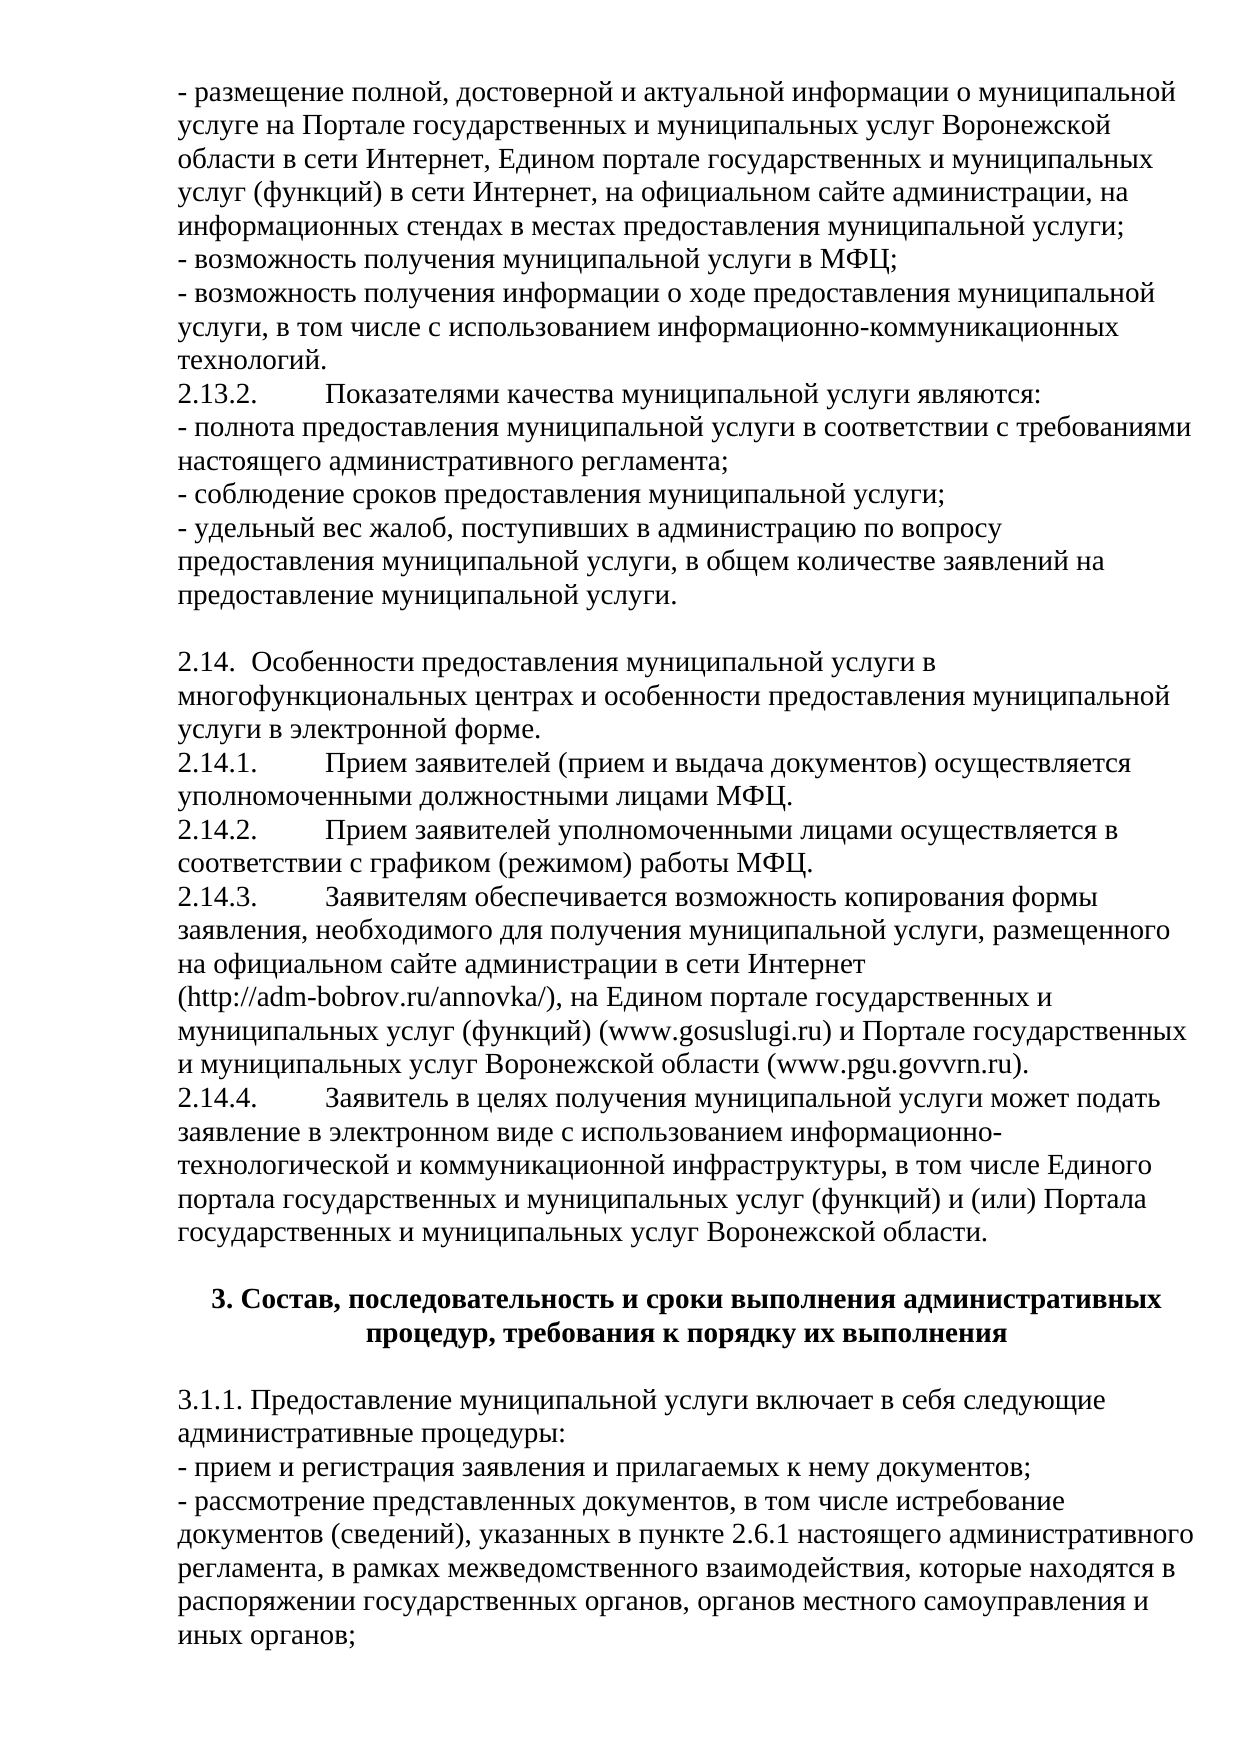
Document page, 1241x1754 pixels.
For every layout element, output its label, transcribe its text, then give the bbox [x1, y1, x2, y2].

text 2.13.2. Показателями качества муниципальной услуги являются: [177, 376, 1196, 409]
text 2.14.3. Заявителям обеспечивается возможность копирования формы заявления, необходимого для получения муниципальной услуги, размещенного на официальном сайте администрации в сети Интернет (http://adm-bobrov.ru/annovka/), на Едином портале государственных и муниципальных услуг (функций) (www.gosuslugi.ru) и Портале государственных и муниципальных услуг Воронежской области (www.pgu.govvrn.ru). [177, 879, 1196, 1080]
text - возможность получения муниципальной услуги в МФЦ; [177, 242, 1196, 275]
text - прием и регистрация заявления и прилагаемых к нему документов; [177, 1449, 1196, 1483]
text 3. Cостав, последовательность и сроки выполнения административных процедур, требования к порядку их выполнения [177, 1281, 1196, 1348]
text - удельный вес жалоб, поступивших в администрацию по вопросу предоставления муниципальной услуги, в общем количестве заявлений на предоставление муниципальной услуги. [177, 510, 1196, 611]
text 2.14. Особенности предоставления муниципальной услуги в многофункциональных центрах и особенности предоставления муниципальной услуги в электронной форме. [177, 644, 1196, 745]
text - рассмотрение представленных документов, в том числе истребование документов (сведений), указанных в пункте 2.6.1 настоящего административного регламента, в рамках межведомственного взаимодействия, которые находятся в распоряжении государственных органов, органов местного самоуправления и иных органов; [177, 1483, 1196, 1650]
text 2.14.2. Прием заявителей уполномоченными лицами осуществляется в соответствии с графиком (режимом) работы МФЦ. [177, 812, 1196, 879]
text - возможность получения информации о ходе предоставления муниципальной услуги, в том числе с использованием информационно-коммуникационных технологий. [177, 275, 1196, 376]
text 2.14.4. Заявитель в целях получения муниципальной услуги может подать заявление в электронном виде с использованием информационно-технологической и коммуникационной инфраструктуры, в том числе Единого портала государственных и муниципальных услуг (функций) и (или) Портала государственных и муниципальных услуг Воронежской области. [177, 1080, 1196, 1248]
text - соблюдение сроков предоставления муниципальной услуги; [177, 476, 1196, 510]
text - размещение полной, достоверной и актуальной информации о муниципальной услуге на Портале государственных и муниципальных услуг Воронежской области в сети Интернет, Едином портале государственных и муниципальных услуг (функций) в сети Интернет, на официальном сайте администрации, на информационных стендах в местах предоставления муниципальной услуги; [177, 74, 1196, 242]
text 2.14.1. Прием заявителей (прием и выдача документов) осуществляется уполномоченными должностными лицами МФЦ. [177, 745, 1196, 812]
text 3.1.1. Предоставление муниципальной услуги включает в себя следующие административные процедуры: [177, 1382, 1196, 1449]
text - полнота предоставления муниципальной услуги в соответствии с требованиями настоящего административного регламента; [177, 409, 1196, 476]
